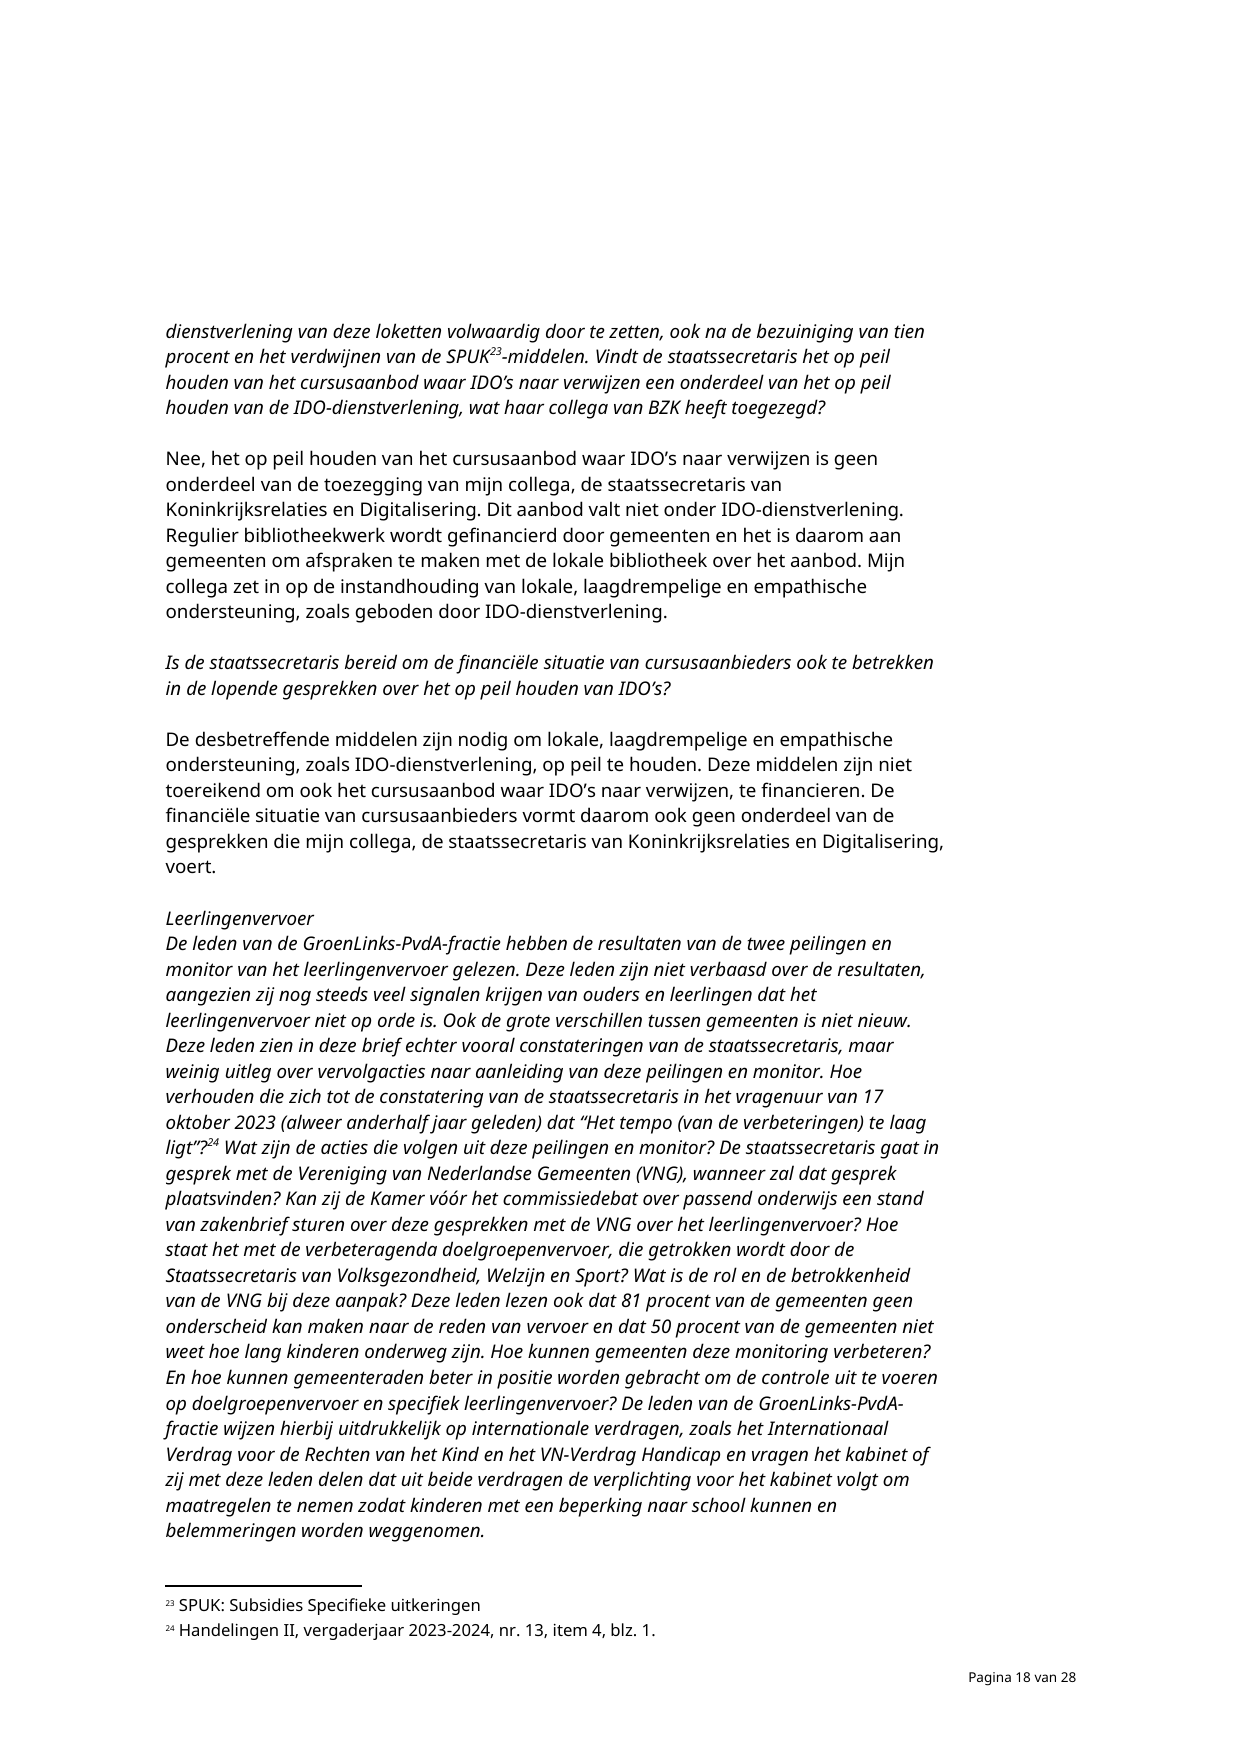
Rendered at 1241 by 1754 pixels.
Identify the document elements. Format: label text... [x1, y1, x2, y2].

text Leerlingenvervoer [165, 905, 947, 930]
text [165, 318, 947, 420]
text De leden van de GroenLinks-PvdA-fractie hebben de resultaten van de twee peilingen en monitor van het leerlingenvervoer gelezen. Deze leden zijn niet verbaasd over de resultaten, aangezien zij nog steeds veel signalen krijgen van ouders en leerlingen dat het leerlingenvervoer niet op orde is. Ook de grote verschillen tussen gemeenten is niet nieuw. Deze leden zien in deze brief echter vooral constateringen van de staatssecretaris, maar weinig uitleg over vervolgacties naar aanleiding van deze peilingen en monitor. Hoe verhouden die zich tot de constatering van de staatssecretaris in het vragenuur van 17 oktober 2023 (alweer anderhalf jaar geleden) dat “Het tempo (van de verbeteringen) te laag ligt”? Wat zijn de acties die volgen uit deze peilingen en monitor? De staatssecretaris gaat in gesprek met de Vereniging van Nederlandse Gemeenten (VNG), wanneer zal dat gesprek plaatsvinden? Kan zij de Kamer vóór het commissiedebat over passend onderwijs een stand van zakenbrief sturen over deze gesprekken met de VNG over het leerlingenvervoer? Hoe staat het met de verbeteragenda doelgroepenvervoer, die getrokken wordt door de Staatssecretaris van Volksgezondheid, Welzijn en Sport? Wat is de rol en de betrokkenheid van de VNG bij deze aanpak? Deze leden lezen ook dat 81 procent van de gemeenten geen onderscheid kan maken naar de reden van vervoer en dat 50 procent van de gemeenten niet weet hoe lang kinderen onderweg zijn. Hoe kunnen gemeenten deze monitoring verbeteren? En hoe kunnen gemeenteraden beter in positie worden gebracht om de controle uit te voeren op doelgroepenvervoer en specifiek leerlingenvervoer? De leden van de GroenLinks-PvdA-fractie wijzen hierbij uitdrukkelijk op internationale verdragen, zoals het Internationaal Verdrag voor de Rechten van het Kind en het VN-Verdrag Handicap en vragen het kabinet of zij met deze leden delen dat uit beide verdragen de verplichting voor het kabinet volgt om maatregelen te nemen zodat kinderen met een beperking naar school kunnen en belemmeringen worden weggenomen. [165, 930, 947, 1543]
text De desbetreffende middelen zijn nodig om lokale, laagdrempelige en empathische ondersteuning, zoals IDO-dienstverlening, op peil te houden. Deze middelen zijn niet toereikend om ook het cursusaanbod waar IDO’s naar verwijzen, te financieren. De financiële situatie van cursusaanbieders vormt daarom ook geen onderdeel van de gesprekken die mijn collega, de staatssecretaris van Koninkrijksrelaties en Digitalisering, voert. [165, 726, 947, 879]
text Is de staatssecretaris bereid om de financiële situatie van cursusaanbieders ook te betrekken in de lopende gesprekken over het op peil houden van IDO’s? [165, 650, 947, 701]
text Nee, het op peil houden van het cursusaanbod waar IDO’s naar verwijzen is geen onderdeel van de toezegging van mijn collega, de staatssecretaris van Koninkrijksrelaties en Digitalisering. Dit aanbod valt niet onder IDO-dienstverlening. Regulier bibliotheekwerk wordt gefinancierd door gemeenten en het is daarom aan gemeenten om afspraken te maken met de lokale bibliotheek over het aanbod. Mijn collega zet in op de instandhouding van lokale, laagdrempelige en empathische ondersteuning, zoals geboden door IDO-dienstverlening. [165, 446, 947, 650]
